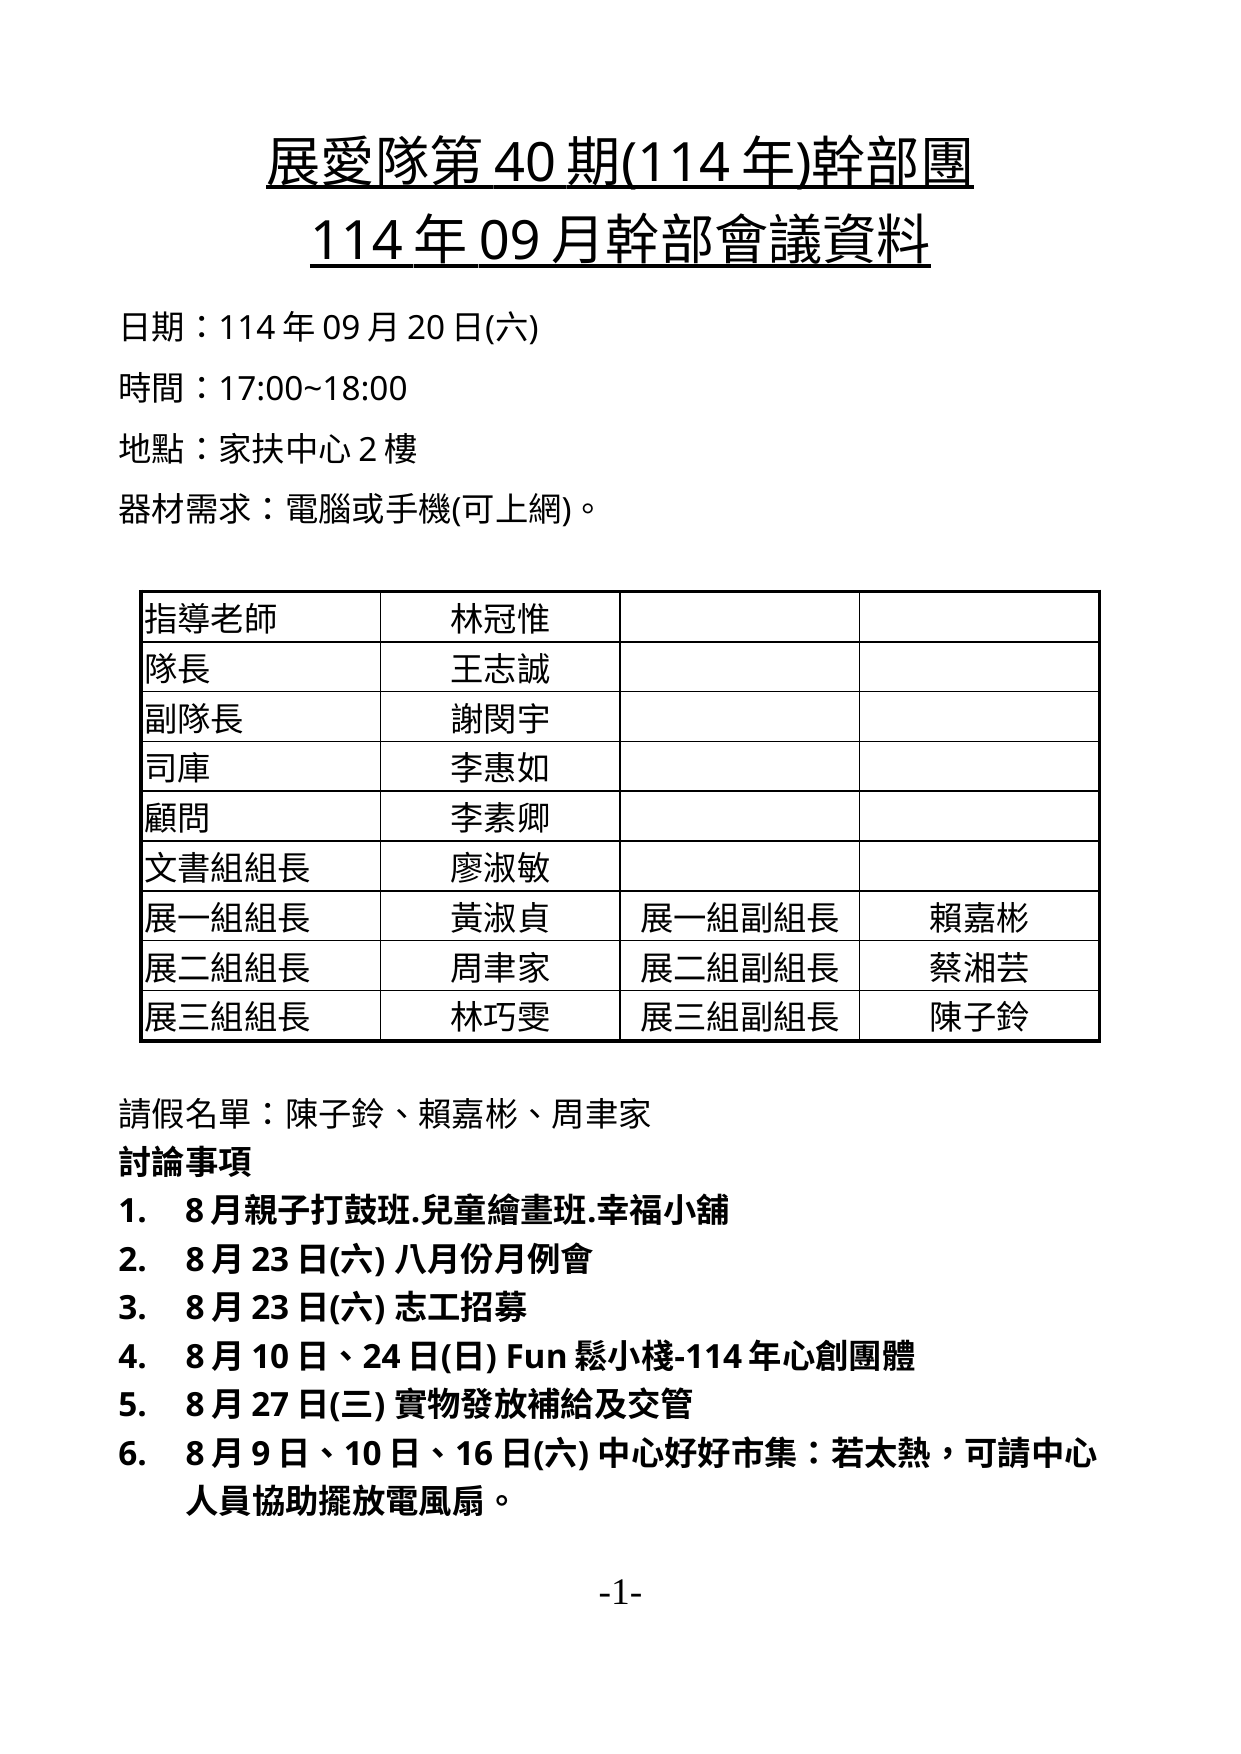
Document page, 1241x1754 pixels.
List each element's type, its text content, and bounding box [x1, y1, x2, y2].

list 8月23日(六) 志工招募 [118, 1281, 1122, 1329]
table_header 林冠惟 [381, 593, 619, 641]
table_cell [621, 643, 859, 691]
text 時間：17:00~18:00 [118, 361, 1122, 410]
table_cell [860, 792, 1098, 840]
list 8月27日(三) 實物發放補給及交管 [118, 1378, 1122, 1426]
table_cell 李素卿 [381, 792, 619, 840]
table_cell 文書組組長 [143, 842, 380, 890]
table_cell 周聿家 [381, 941, 619, 989]
table_cell 展一組副組長 [621, 892, 859, 940]
table_cell [621, 692, 859, 741]
text 討論事項 [118, 1136, 1122, 1184]
table_cell 李惠如 [381, 742, 619, 790]
table_cell [860, 742, 1098, 790]
table_cell [621, 792, 859, 840]
table_cell 展二組組長 [143, 941, 380, 989]
table_cell [860, 842, 1098, 890]
table_cell 副隊長 [143, 692, 380, 741]
table_cell 林巧雯 [381, 991, 619, 1039]
table_cell [621, 842, 859, 890]
table_cell 展二組副組長 [621, 941, 859, 989]
text 展愛隊第40期(114年)幹部團 [118, 118, 1122, 197]
table_header [860, 593, 1098, 641]
table_cell [860, 692, 1098, 741]
table_header 指導老師 [143, 593, 380, 641]
table_cell 王志誠 [381, 643, 619, 691]
text 地點：家扶中心2樓 [118, 422, 1122, 471]
list 8月10日、24日(日) Fun鬆小棧-114年心創團體 [118, 1329, 1122, 1378]
text 114年09月幹部會議資料 [118, 197, 1122, 275]
list 8月親子打鼓班.兒童繪畫班.幸福小舖 [118, 1184, 1122, 1233]
table_cell [621, 742, 859, 790]
table_cell 廖淑敏 [381, 842, 619, 890]
table_cell 謝閔宇 [381, 692, 619, 741]
table_cell 蔡湘芸 [860, 941, 1098, 989]
table_cell 展一組組長 [143, 892, 380, 940]
table_cell 隊長 [143, 643, 380, 691]
list 8月23日(六) 八月份月例會 [118, 1233, 1122, 1281]
text 請假名單：陳子鈴、賴嘉彬、周聿家 [118, 1088, 1122, 1136]
list 8月9日、10日、16日(六) 中心好好市集：若太熱，可請中心人員協助擺放電風扇。 [118, 1426, 1122, 1523]
table_cell 顧問 [143, 792, 380, 840]
table_header [621, 593, 859, 641]
text 日期：114年09月20日(六) [118, 300, 1122, 349]
table_cell 賴嘉彬 [860, 892, 1098, 940]
table_cell 陳子鈴 [860, 991, 1098, 1039]
table_cell 展三組組長 [143, 991, 380, 1039]
table_cell 展三組副組長 [621, 991, 859, 1039]
table_cell 司庫 [143, 742, 380, 790]
table_cell [860, 643, 1098, 691]
text 器材需求：電腦或手機(可上網)。 [118, 483, 1122, 532]
table_cell 黃淑貞 [381, 892, 619, 940]
